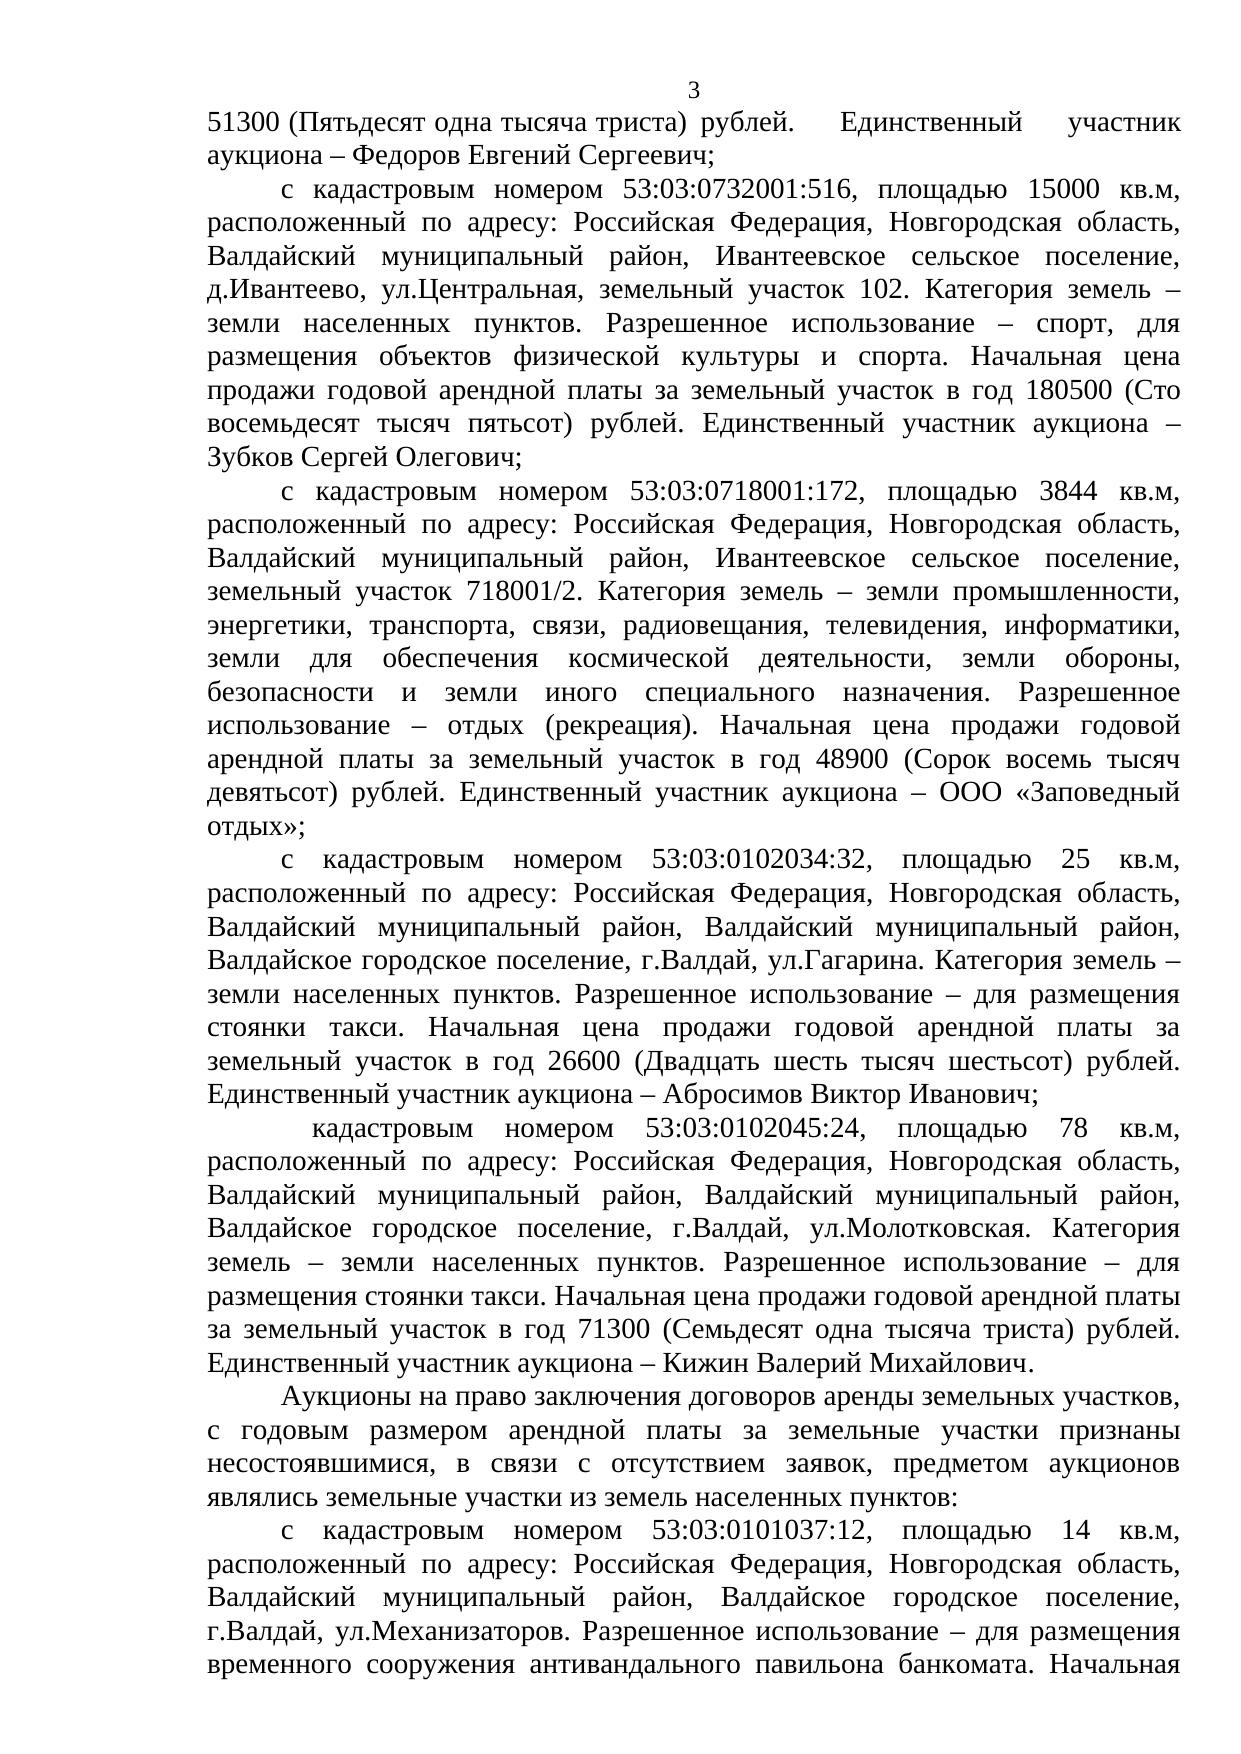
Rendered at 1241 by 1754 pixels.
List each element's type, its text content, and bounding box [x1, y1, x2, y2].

text Аукционы на право заключения договоров аренды земельных участков, с годовым размером арендной платы за земельные участки признаны несостоявшимися, в связи с отсутствием заявок, предметом аукционов являлись земельные участки из земель населенных пунктов: [207, 1378, 1181, 1512]
text с кадастровым номером 53:03:0718001:172, площадью 3844 кв.м, расположенный по адресу: Российская Федерация, Новгородская область, Валдайский муниципальный район, Ивантеевское сельское поселение, земельный участок 718001/2. Категория земель – земли промышленности, энергетики, транспорта, связи, радиовещания, телевидения, информатики, земли для обеспечения космической деятельности, земли обороны, безопасности и земли иного специального назначения. Разрешенное использование – отдых (рекреация). Начальная цена продажи годовой арендной платы за земельный участок в год 48900 (Сорок восемь тысяч девятьсот) рублей. Единственный участник аукциона – ООО «Заповедный отдых»; [207, 473, 1181, 842]
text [207, 1512, 1181, 1680]
text с кадастровым номером 53:03:0732001:516, площадью 15000 кв.м, расположенный по адресу: Российская Федерация, Новгородская область, Валдайский муниципальный район, Ивантеевское сельское поселение, д.Ивантеево, ул.Центральная, земельный участок 102. Категория земель – земли населенных пунктов. Разрешенное использование – спорт, для размещения объектов физической культуры и спорта. Начальная цена продажи годовой арендной платы за земельный участок в год 180500 (Сто восемьдесят тысяч пятьсот) рублей. Единственный участник аукциона – Зубков Сергей Олегович; [207, 171, 1181, 473]
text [207, 104, 1181, 171]
text с кадастровым номером 53:03:0102034:32, площадью 25 кв.м, расположенный по адресу: Российская Федерация, Новгородская область, Валдайский муниципальный район, Валдайский муниципальный район, Валдайское городское поселение, г.Валдай, ул.Гагарина. Категория земель – земли населенных пунктов. Разрешенное использование – для размещения стоянки такси. Начальная цена продажи годовой арендной платы за земельный участок в год 26600 (Двадцать шесть тысяч шестьсот) рублей. Единственный участник аукциона – Абросимов Виктор Иванович; [207, 842, 1181, 1110]
text кадастровым номером 53:03:0102045:24, площадью 78 кв.м, расположенный по адресу: Российская Федерация, Новгородская область, Валдайский муниципальный район, Валдайский муниципальный район, Валдайское городское поселение, г.Валдай, ул.Молотковская. Категория земель – земли населенных пунктов. Разрешенное использование – для размещения стоянки такси. Начальная цена продажи годовой арендной платы за земельный участок в год 71300 (Семьдесят одна тысяча триста) рублей. Единственный участник аукциона – Кижин Валерий Михайлович. [207, 1110, 1181, 1378]
